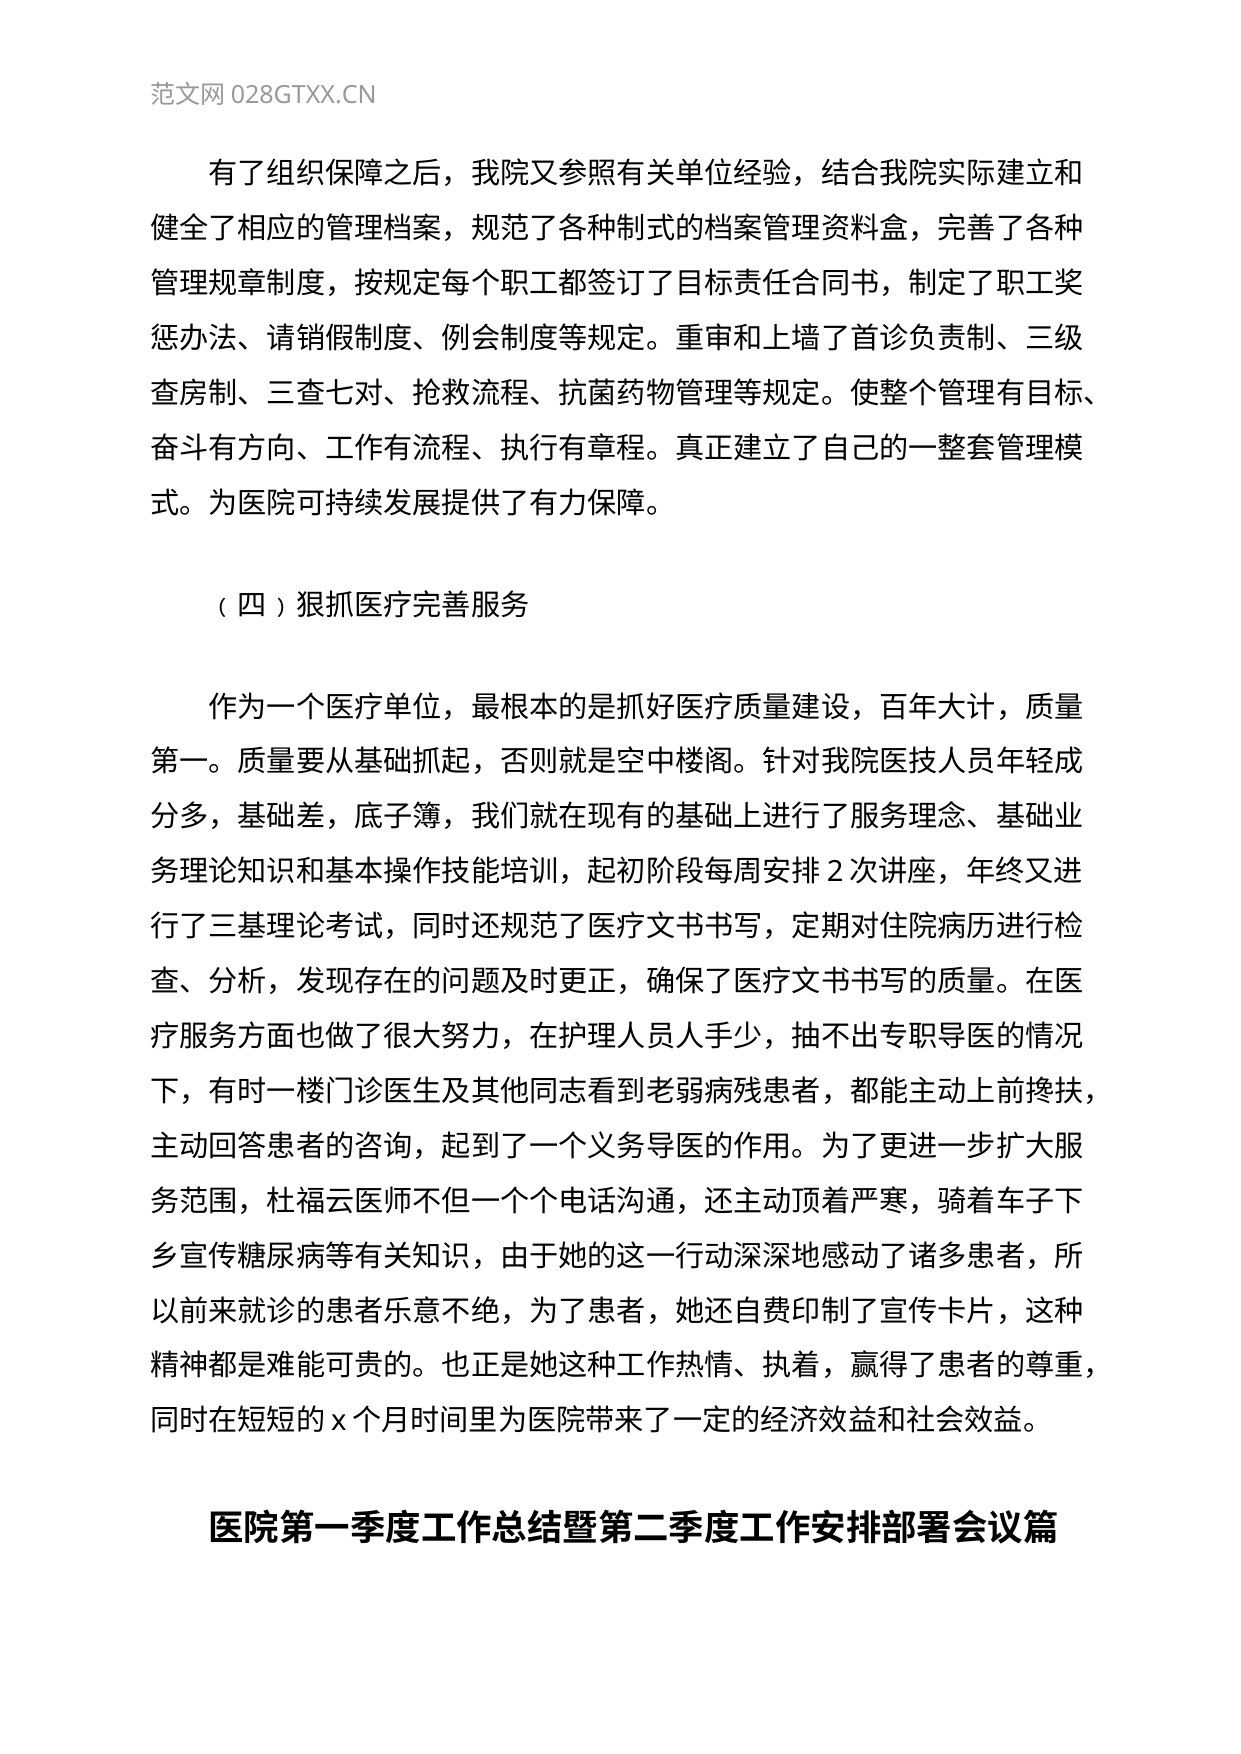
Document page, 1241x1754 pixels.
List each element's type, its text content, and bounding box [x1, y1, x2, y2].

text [150, 1499, 1090, 1550]
text 作为一个医疗单位，最根本的是抓好医疗质量建设，百年大计，质量第一。质量要从基础抓起，否则就是空中楼阁。针对我院医技人员年轻成分多，基础差，底子簿，我们就在现有的基础上进行了服务理念、基础业务理论知识和基本操作技能培训，起初阶段每周安排2次讲座，年终又进行了三基理论考试，同时还规范了医疗文书书写，定期对住院病历进行检查、分析，发现存在的问题及时更正，确保了医疗文书书写的质量。在医疗服务方面也做了很大努力，在护理人员人手少，抽不出专职导医的情况下，有时一楼门诊医生及其他同志看到老弱病残患者，都能主动上前搀扶，主动回答患者的咨询，起到了一个义务导医的作用。为了更进一步扩大服务范围，杜福云医师不但一个个电话沟通，还主动顶着严寒，骑着车子下乡宣传糖尿病等有关知识，由于她的这一行动深深地感动了诸多患者，所以前来就诊的患者乐意不绝，为了患者，她还自费印制了宣传卡片，这种精神都是难能可贵的。也正是她这种工作热情、执着，赢得了患者的尊重，同时在短短的x个月时间里为医院带来了一定的经济效益和社会效益。 [150, 683, 1090, 1439]
text ﹙四﹚狠抓医疗完善服务 [150, 581, 1090, 623]
text 有了组织保障之后，我院又参照有关单位经验，结合我院实际建立和健全了相应的管理档案，规范了各种制式的档案管理资料盒，完善了各种管理规章制度，按规定每个职工都签订了目标责任合同书，制定了职工奖惩办法、请销假制度、例会制度等规定。重审和上墙了首诊负责制、三级查房制、三查七对、抢救流程、抗菌药物管理等规定。使整个管理有目标、奋斗有方向、工作有流程、执行有章程。真正建立了自己的一整套管理模式。为医院可持续发展提供了有力保障。 [150, 150, 1090, 522]
